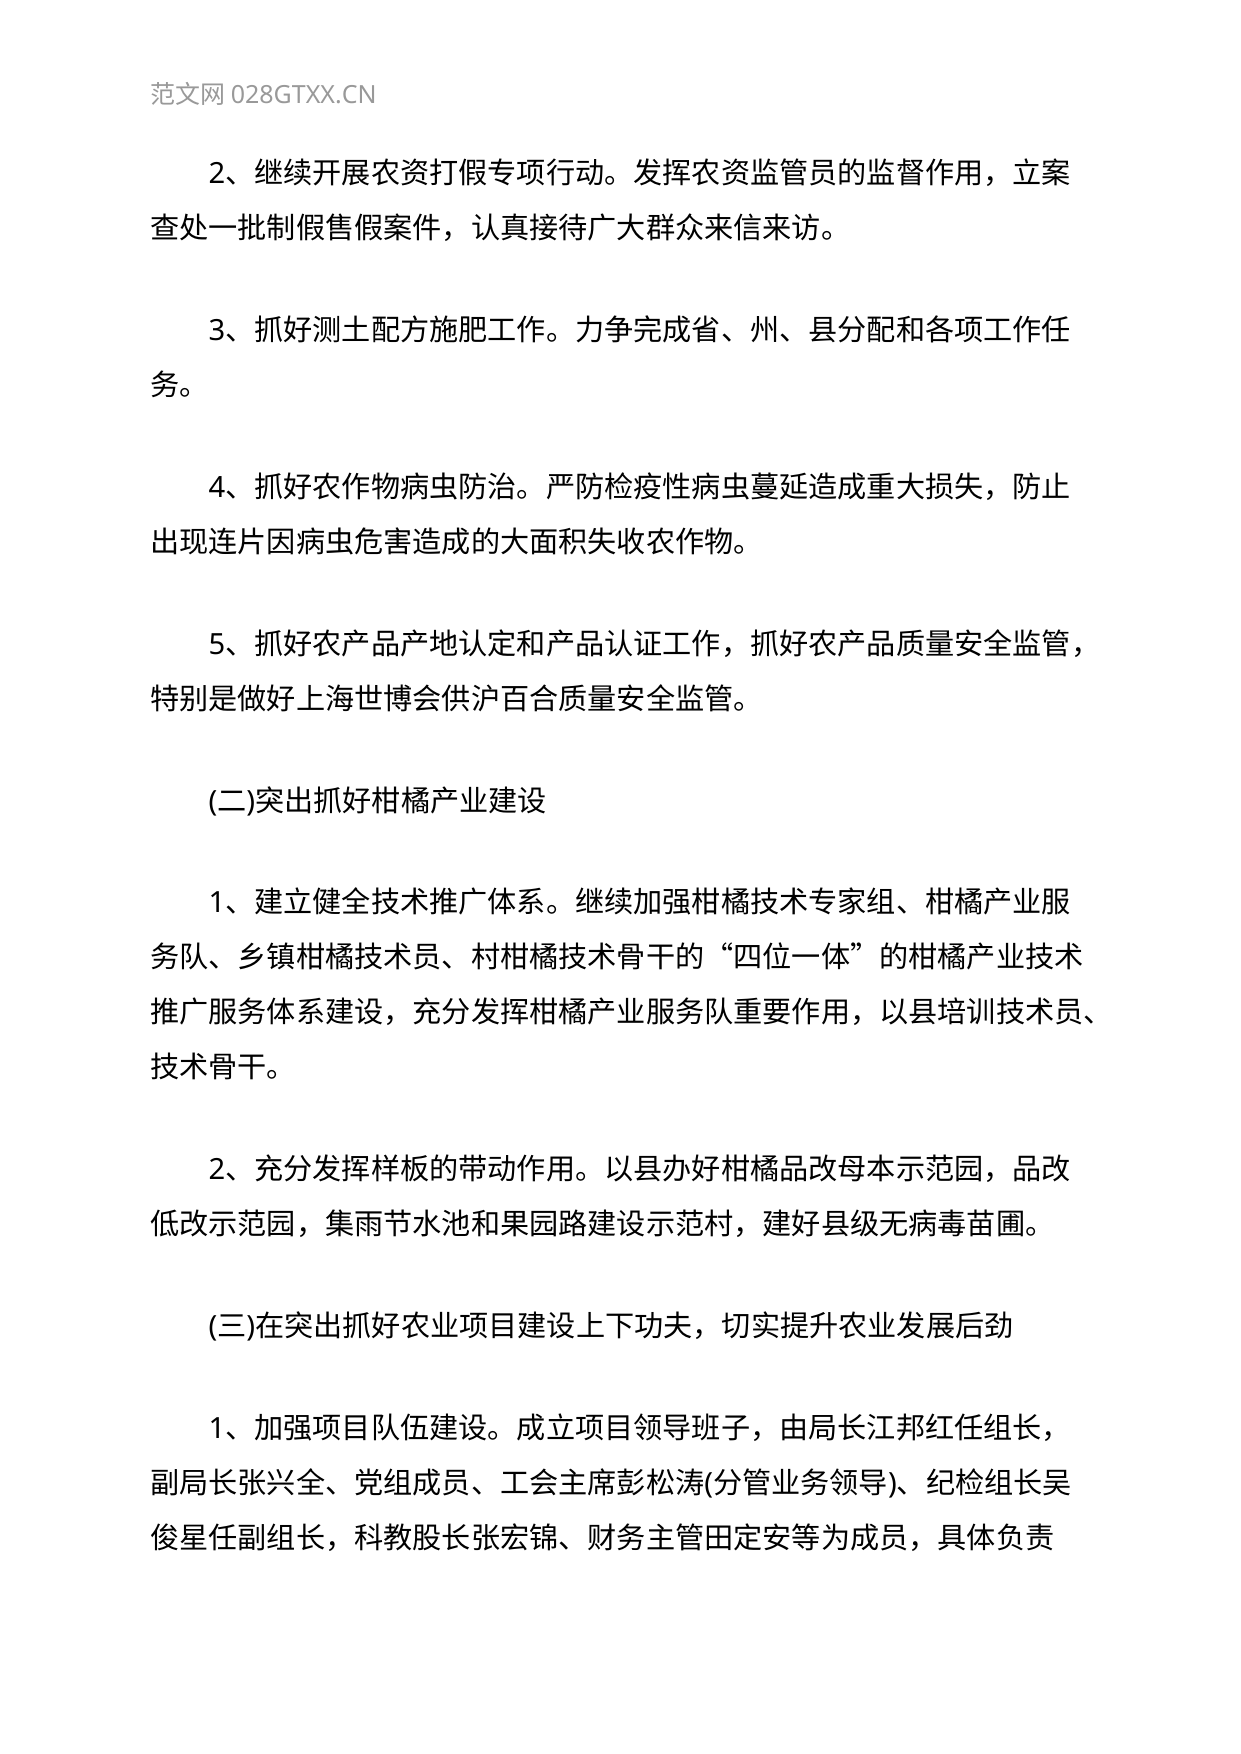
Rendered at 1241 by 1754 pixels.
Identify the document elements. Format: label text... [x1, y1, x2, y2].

text 5、抓好农产品产地认定和产品认证工作，抓好农产品质量安全监管，特别是做好上海世博会供沪百合质量安全监管。 [150, 620, 1090, 718]
text 1、建立健全技术推广体系。继续加强柑橘技术专家组、柑橘产业服务队、乡镇柑橘技术员、村柑橘技术骨干的“四位一体”的柑橘产业技术推广服务体系建设，充分发挥柑橘产业服务队重要作用，以县培训技术员、技术骨干。 [150, 879, 1090, 1086]
text (二)突出抓好柑橘产业建设 [150, 777, 1090, 819]
text 2、继续开展农资打假专项行动。发挥农资监管员的监督作用，立案查处一批制假售假案件，认真接待广大群众来信来访。 [150, 150, 1090, 247]
text (三)在突出抓好农业项目建设上下功夫，切实提升农业发展后劲 [150, 1302, 1090, 1345]
text 4、抓好农作物病虫防治。严防检疫性病虫蔓延造成重大损失，防止出现连片因病虫危害造成的大面积失收农作物。 [150, 463, 1090, 561]
text 2、充分发挥样板的带动作用。以县办好柑橘品改母本示范园，品改低改示范园，集雨节水池和果园路建设示范村，建好县级无病毒苗圃。 [150, 1146, 1090, 1243]
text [150, 1404, 1090, 1557]
text 3、抓好测土配方施肥工作。力争完成省、州、县分配和各项工作任务。 [150, 307, 1090, 404]
